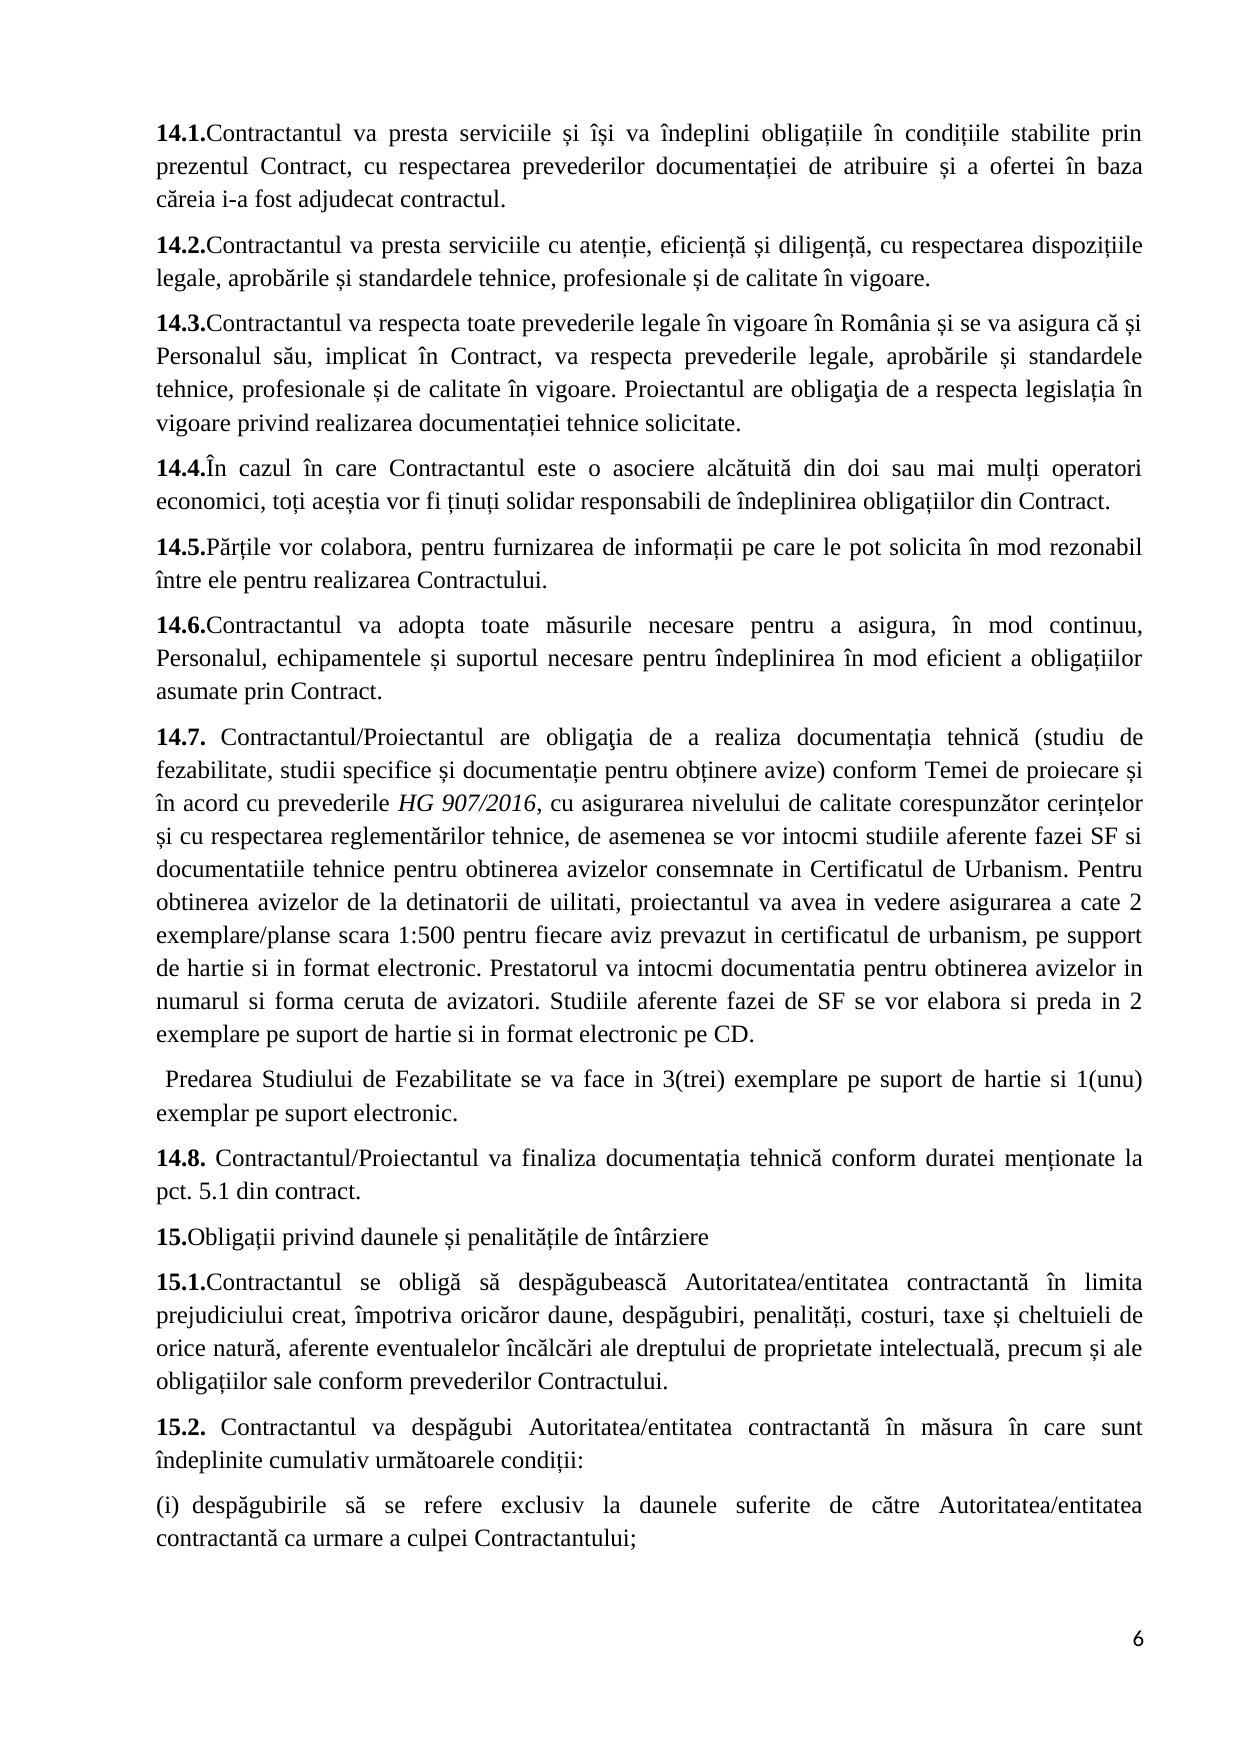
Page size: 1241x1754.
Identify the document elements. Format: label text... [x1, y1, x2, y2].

text 15.2. Contractantul va despăgubi Autoritatea/entitatea contractantă în măsura în care sunt îndeplinite cumulativ următoarele condiții: [156, 1412, 1144, 1473]
text 14.6.Contractantul va adopta toate măsurile necesare pentru a asigura, în mod continuu, Personalul, echipamentele și suportul necesare pentru îndeplinirea în mod eficient a obligațiilor asumate prin Contract. [156, 610, 1144, 705]
text 14.4.În cazul în care Contractantul este o asociere alcătuită din doi sau mai mulți operatori economici, toți aceștia vor fi ținuți solidar responsabili de îndeplinirea obligațiilor din Contract. [156, 453, 1144, 515]
text 15.Obligații privind daunele și penalitățile de întârziere [118, 1222, 1144, 1250]
text 14.3.Contractantul va respecta toate prevederile legale în vigoare în România și se va asigura că și Personalul său, implicat în Contract, va respecta prevederile legale, aprobările și standardele tehnice, profesionale și de calitate în vigoare. Proiectantul are obligaţia de a respecta legislația în vigoare privind realizarea documentației tehnice solicitate. [156, 308, 1144, 436]
text 14.1.Contractantul va presta serviciile și își va îndeplini obligațiile în condițiile stabilite prin prezentul Contract, cu respectarea prevederilor documentației de atribuire și a ofertei în baza căreia i-a fost adjudecat contractul. [156, 118, 1144, 213]
text 14.2.Contractantul va presta serviciile cu atenție, eficiență și diligență, cu respectarea dispozițiile legale, aprobările și standardele tehnice, profesionale și de calitate în vigoare. [156, 230, 1144, 292]
text 14.8. Contractantul/Proiectantul va finaliza documentația tehnică conform duratei menționate la pct. 5.1 din contract. [156, 1143, 1144, 1205]
text 14.5.Părțile vor colabora, pentru furnizarea de informații pe care le pot solicita în mod rezonabil între ele pentru realizarea Contractului. [156, 532, 1144, 593]
text Predarea Studiului de Fezabilitate se va face in 3(trei) exemplare pe suport de hartie si 1(unu) exemplar pe suport electronic. [156, 1064, 1144, 1126]
text 15.1.Contractantul se obligă să despăgubească Autoritatea/entitatea contractantă în limita prejudiciului creat, împotriva oricăror daune, despăgubiri, penalități, costuri, taxe și cheltuieli de orice natură, aferente eventualelor încălcări ale dreptului de proprietate intelectuală, precum și ale obligațiilor sale conform prevederilor Contractului. [156, 1267, 1144, 1395]
text 14.7. Contractantul/Proiectantul are obligaţia de a realiza documentația tehnică (studiu de fezabilitate, studii specifice și documentație pentru obținere avize) conform Temei de proiecare și în acord cu prevederile HG 907/2016, cu asigurarea nivelului de calitate corespunzător cerințelor și cu respectarea reglementărilor tehnice, de asemenea se vor intocmi studiile aferente fazei SF si documentatiile tehnice pentru obtinerea avizelor consemnate in Certificatul de Urbanism. Pentru obtinerea avizelor de la detinatorii de uilitati, proiectantul va avea in vedere asigurarea a cate 2 exemplare/planse scara 1:500 pentru fiecare aviz prevazut in certificatul de urbanism, pe support de hartie si in format electronic. Prestatorul va intocmi documentatia pentru obtinerea avizelor in numarul si forma ceruta de avizatori. Studiile aferente fazei de SF se vor elabora si preda in 2 exemplare pe suport de hartie si in format electronic pe CD. [156, 722, 1144, 1048]
text (i) despăgubirile să se refere exclusiv la daunele suferite de către Autoritatea/entitatea contractantă ca urmare a culpei Contractantului; [156, 1490, 1144, 1552]
